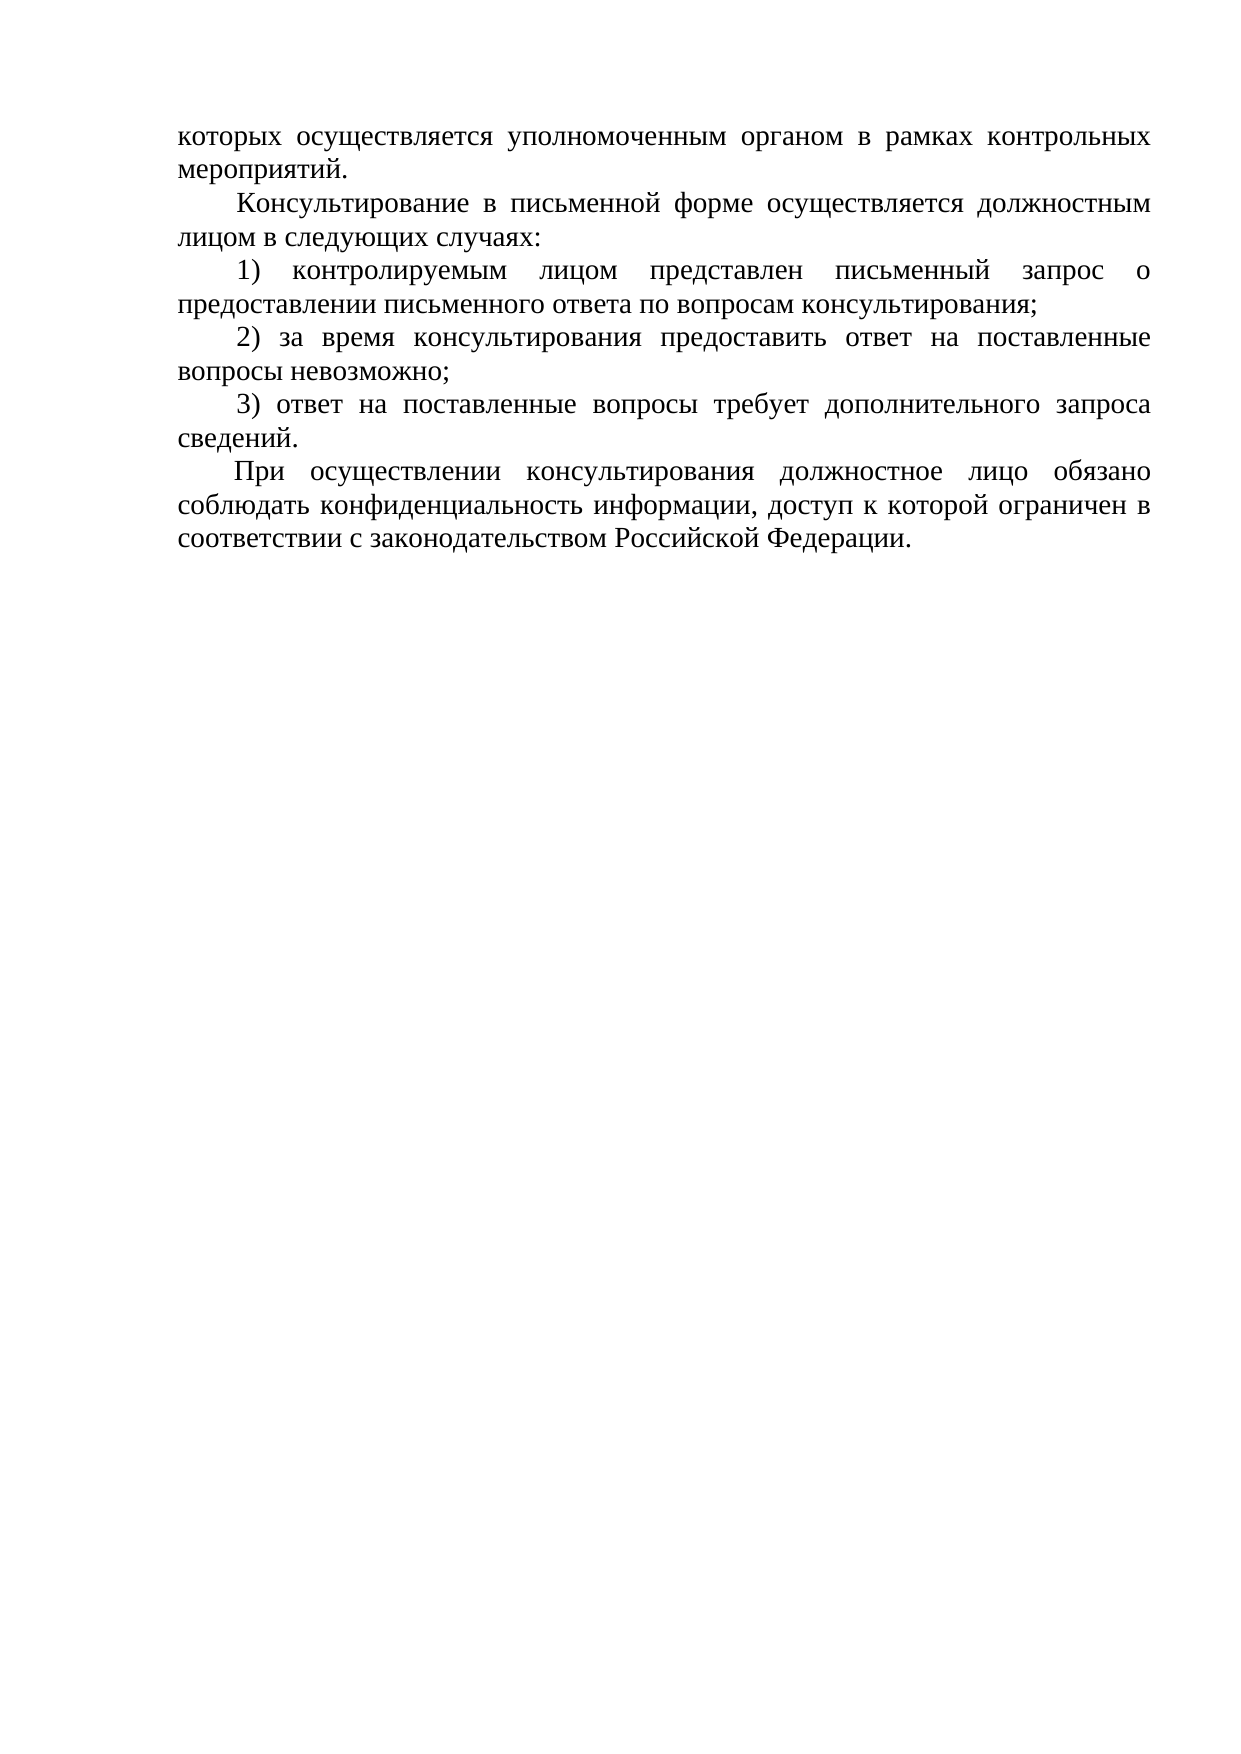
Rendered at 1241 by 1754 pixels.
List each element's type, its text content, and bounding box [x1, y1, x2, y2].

text Консультирование в письменной форме осуществляется должностным лицом в следующих случаях: [177, 185, 1152, 252]
text При осуществлении консультирования должностное лицо обязано соблюдать конфиденциальность информации, доступ к которой ограничен в соответствии с законодательством Российской Федерации. [177, 453, 1152, 554]
text 3) ответ на поставленные вопросы требует дополнительного запроса сведений. [177, 386, 1152, 453]
text 2) за время консультирования предоставить ответ на поставленные вопросы невозможно; [177, 319, 1152, 386]
text 1) контролируемым лицом представлен письменный запрос о предоставлении письменного ответа по вопросам консультирования; [177, 252, 1152, 319]
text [177, 118, 1152, 185]
